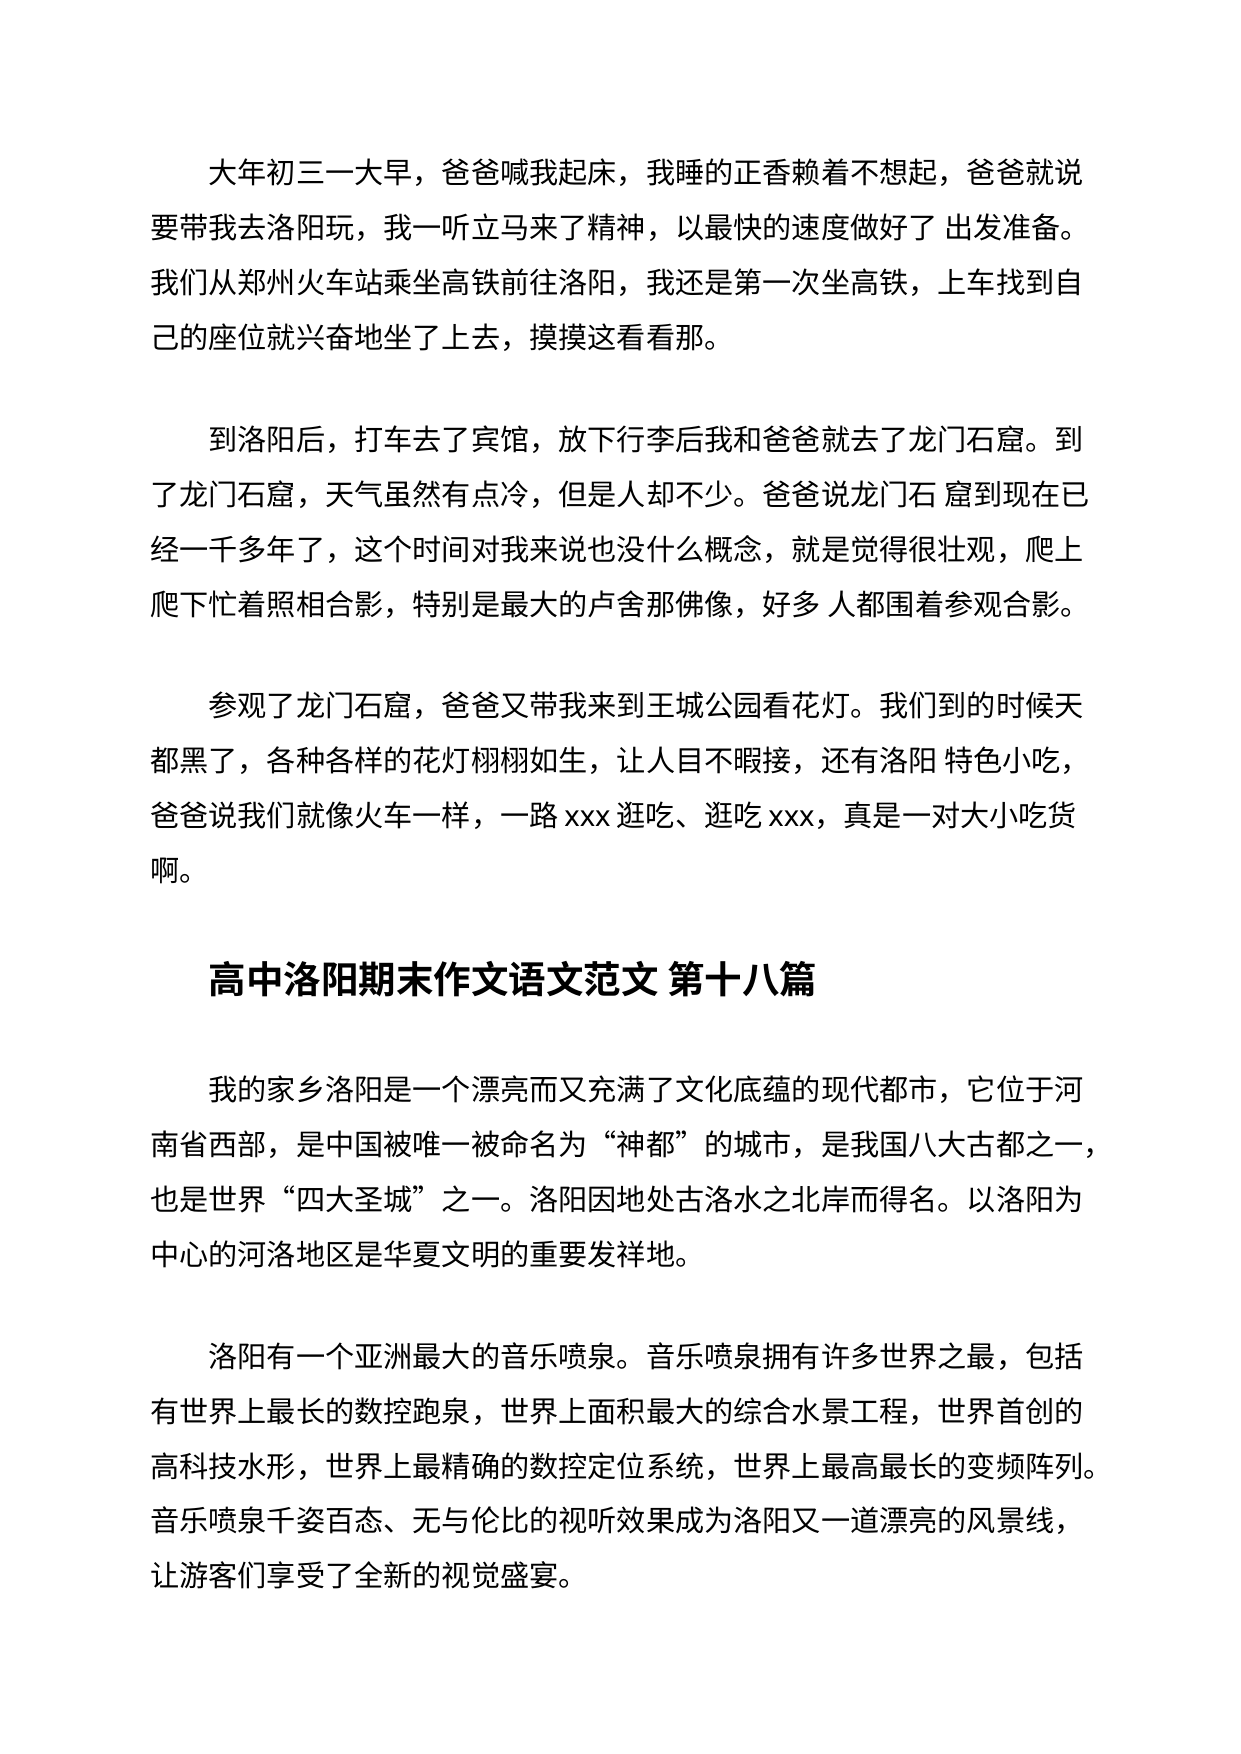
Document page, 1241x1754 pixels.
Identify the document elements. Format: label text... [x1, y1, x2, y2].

text 大年初三一大早，爸爸喊我起床，我睡的正香赖着不想起，爸爸就说要带我去洛阳玩，我一听立马来了精神，以最快的速度做好了 出发准备。我们从郑州火车站乘坐高铁前往洛阳，我还是第一次坐高铁，上车找到自己的座位就兴奋地坐了上去，摸摸这看看那。 [150, 150, 1090, 357]
text 我的家乡洛阳是一个漂亮而又充满了文化底蕴的现代都市，它位于河南省西部，是中国被唯一被命名为“神都”的城市，是我国八大古都之一，也是世界“四大圣城”之一。洛阳因地处古洛水之北岸而得名。以洛阳为中心的河洛地区是华夏文明的重要发祥地。 [150, 1067, 1090, 1274]
text 高中洛阳期末作文语文范文 第十八篇 [150, 949, 1090, 1004]
text 到洛阳后，打车去了宾馆，放下行李后我和爸爸就去了龙门石窟。到了龙门石窟，天气虽然有点冷，但是人却不少。爸爸说龙门石 窟到现在已经一千多年了，这个时间对我来说也没什么概念，就是觉得很壮观，爬上爬下忙着照相合影，特别是最大的卢舍那佛像，好多 人都围着参观合影。 [150, 416, 1090, 623]
text 洛阳有一个亚洲最大的音乐喷泉。音乐喷泉拥有许多世界之最，包括有世界上最长的数控跑泉，世界上面积最大的综合水景工程，世界首创的高科技水形，世界上最精确的数控定位系统，世界上最高最长的变频阵列。音乐喷泉千姿百态、无与伦比的视听效果成为洛阳又一道漂亮的风景线，让游客们享受了全新的视觉盛宴。 [150, 1333, 1090, 1595]
text 参观了龙门石窟，爸爸又带我来到王城公园看花灯。我们到的时候天都黑了，各种各样的花灯栩栩如生，让人目不暇接，还有洛阳 特色小吃，爸爸说我们就像火车一样，一路xxx逛吃、逛吃xxx，真是一对大小吃货啊。 [150, 683, 1090, 890]
